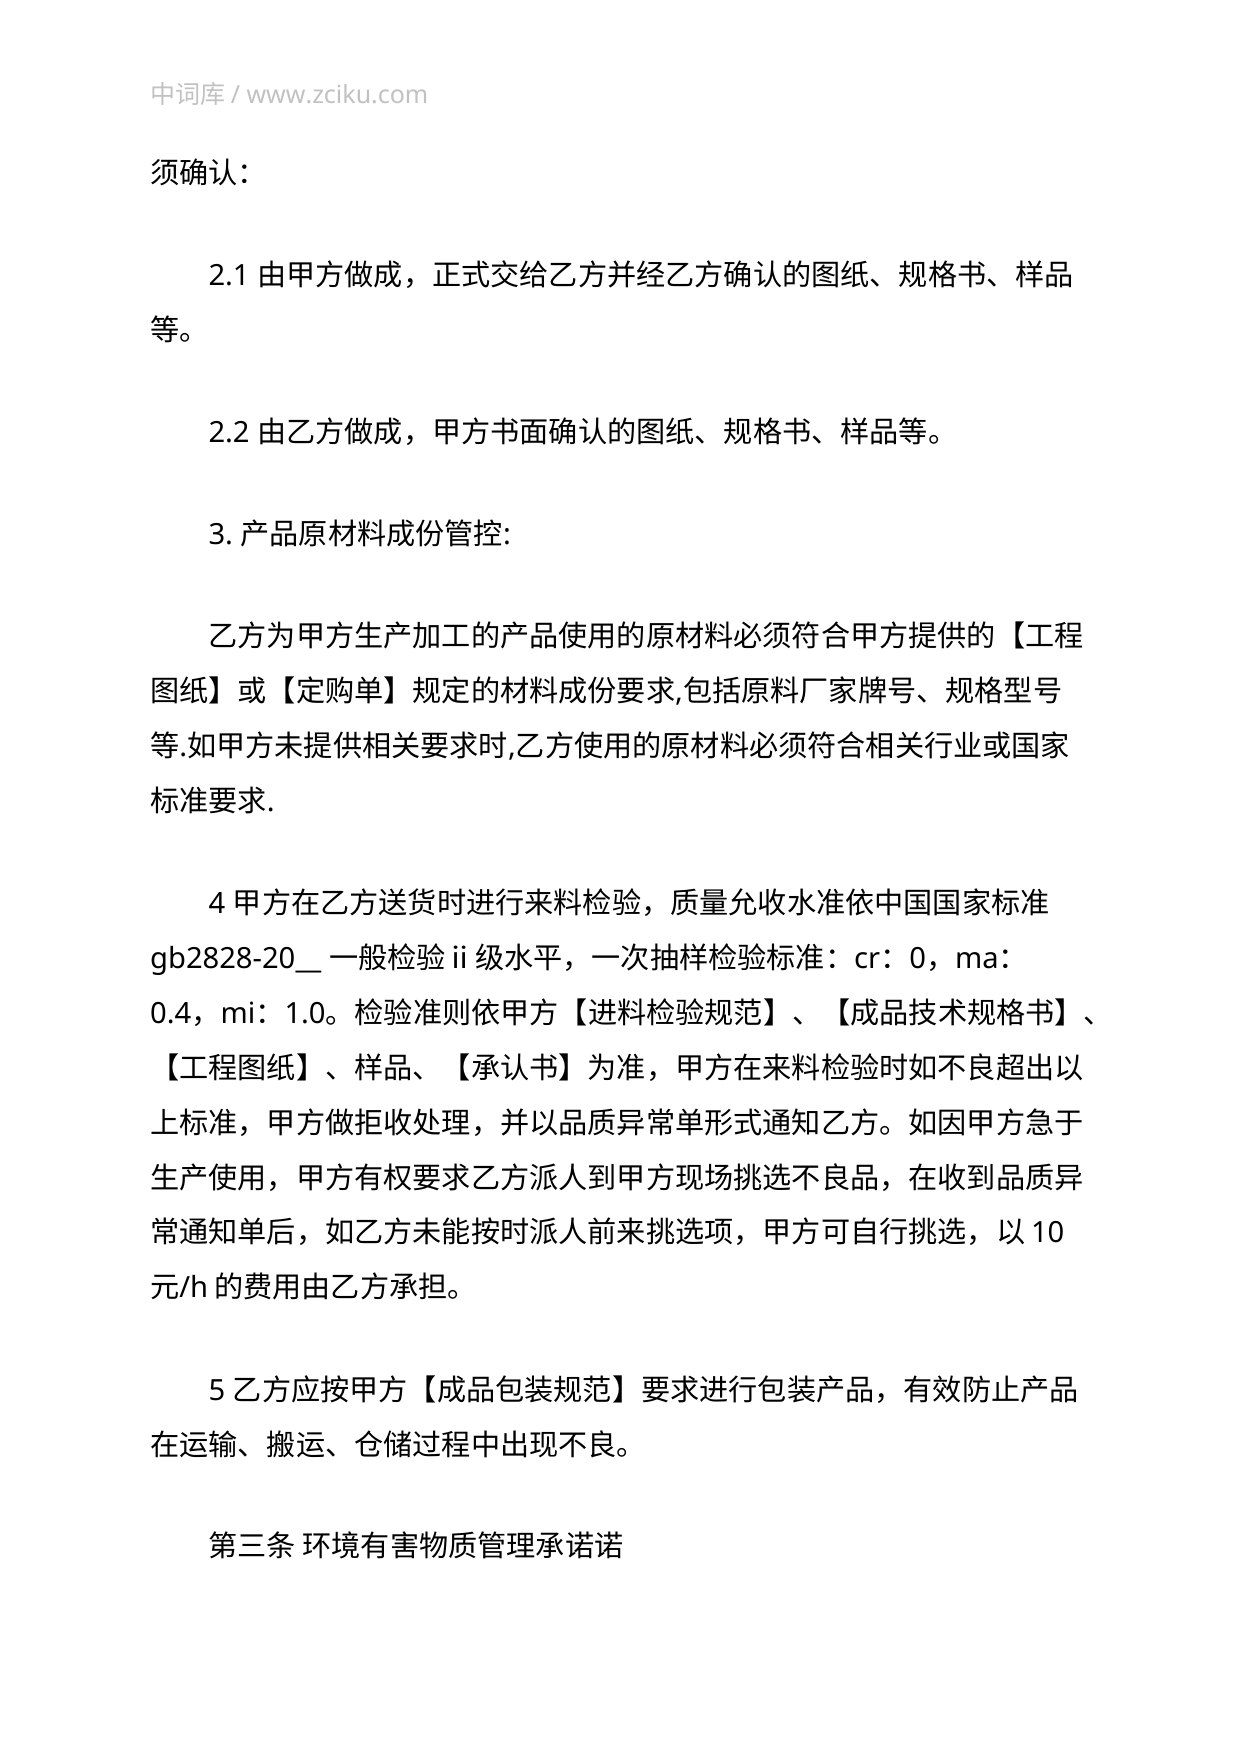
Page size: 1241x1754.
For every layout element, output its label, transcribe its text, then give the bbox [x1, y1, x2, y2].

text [150, 150, 1090, 192]
text 乙方为甲方生产加工的产品使用的原材料必须符合甲方提供的【工程图纸】或【定购单】规定的材料成份要求,包括原料厂家牌号、规格型号等.如甲方未提供相关要求时,乙方使用的原材料必须符合相关行业或国家标准要求. [150, 612, 1090, 820]
text 3. 产品原材料成份管控: [150, 511, 1090, 553]
text 5 乙方应按甲方【成品包装规范】要求进行包装产品，有效防止产品在运输、搬运、仓储过程中出现不良。 [150, 1366, 1090, 1463]
text 2.2 由乙方做成，甲方书面确认的图纸、规格书、样品等。 [150, 408, 1090, 451]
text 2.1 由甲方做成，正式交给乙方并经乙方确认的图纸、规格书、样品等。 [150, 252, 1090, 349]
text 第三条 环境有害物质管理承诺诺 [150, 1523, 1090, 1565]
text 4 甲方在乙方送货时进行来料检验，质量允收水准依中国国家标准gb2828-20__ 一般检验ⅱ级水平，一次抽样检验标准：cr：0，ma：0.4，mi：1.0。检验准则依甲方【进料检验规范】、【成品技术规格书】、【工程图纸】、样品、【承认书】为准，甲方在来料检验时如不良超出以上标准，甲方做拒收处理，并以品质异常单形式通知乙方。如因甲方急于生产使用，甲方有权要求乙方派人到甲方现场挑选不良品，在收到品质异常通知单后，如乙方未能按时派人前来挑选项，甲方可自行挑选，以10元/h的费用由乙方承担。 [150, 879, 1090, 1306]
